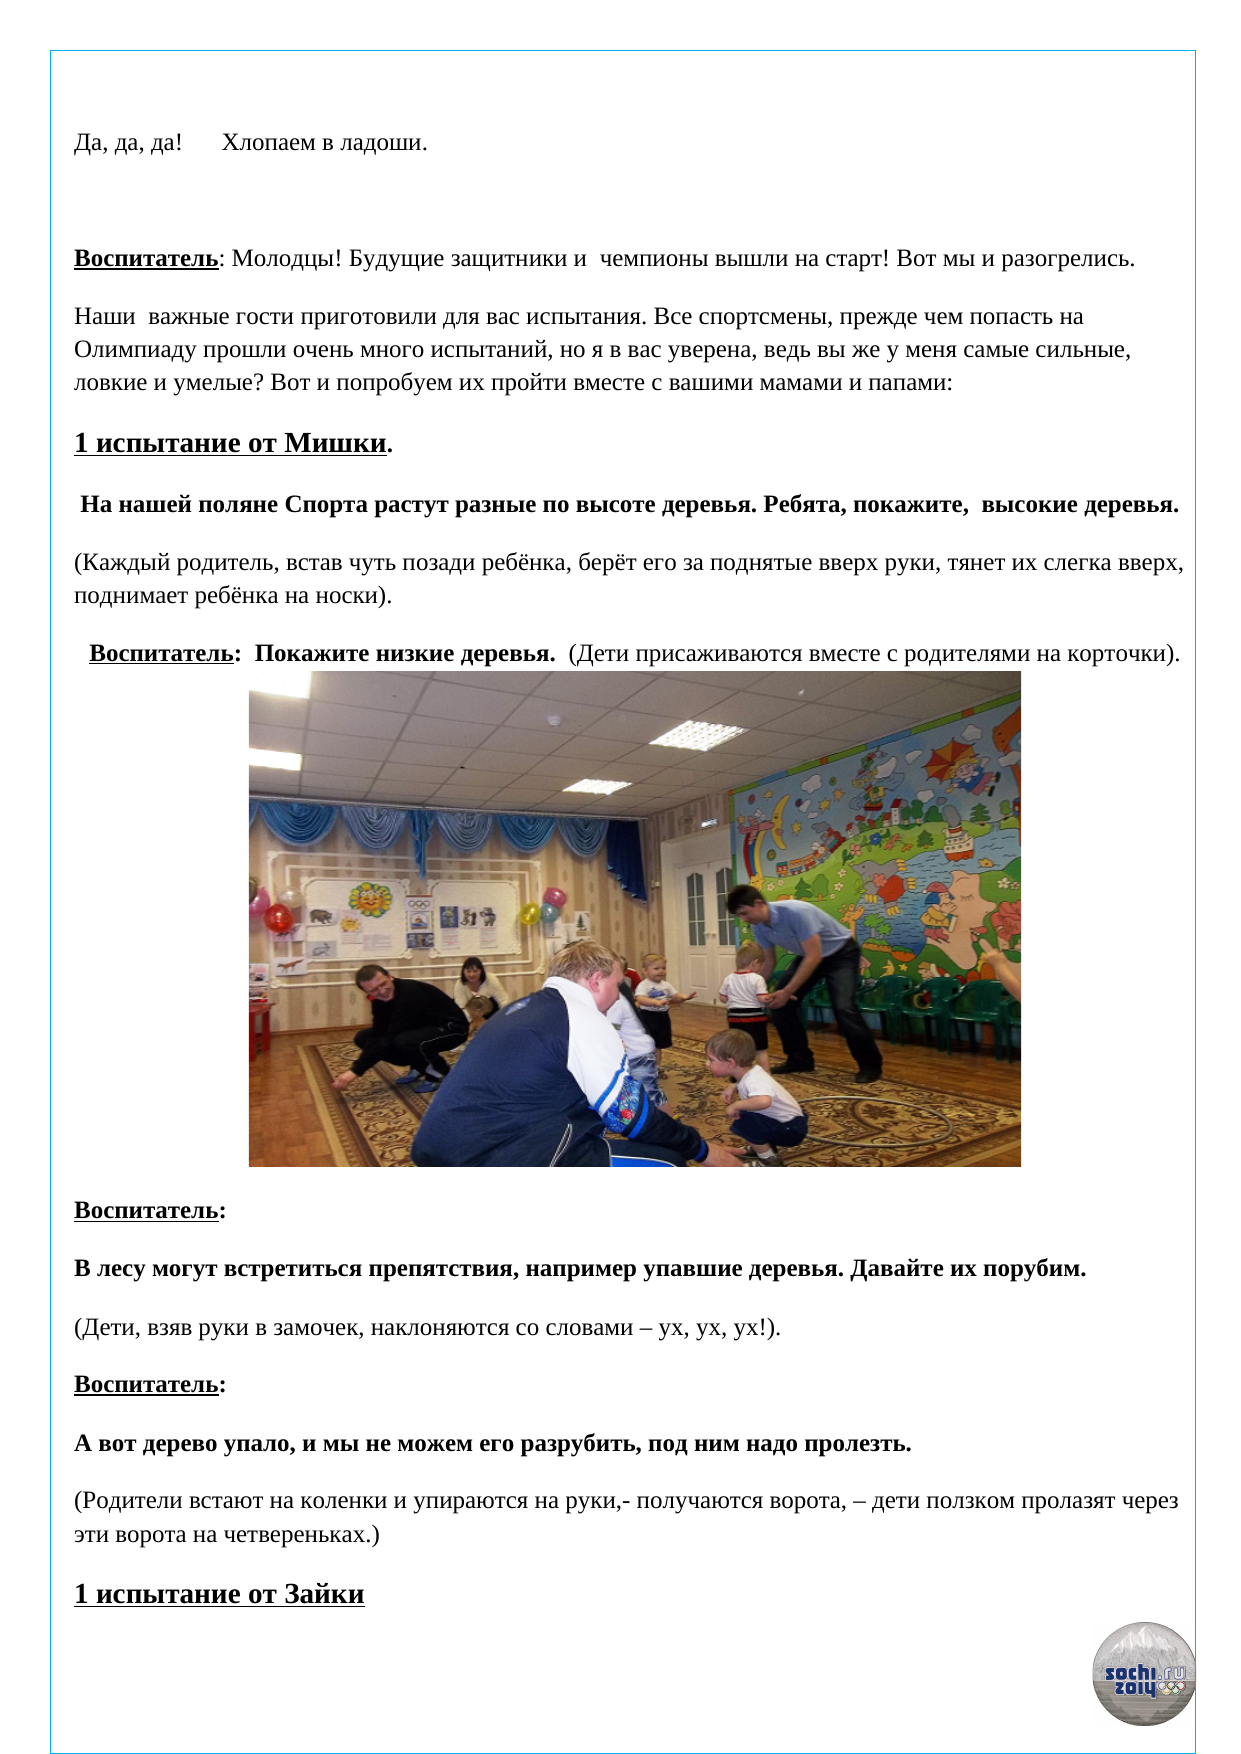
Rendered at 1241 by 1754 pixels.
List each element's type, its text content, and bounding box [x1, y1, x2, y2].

picture [1092, 1622, 1194, 1726]
text 1 испытание от Мишки. [74, 426, 1195, 459]
text (Родители встают на коленки и упираются на руки,- получаются ворота, – дети ползком пролазят через эти ворота на четвереньках.) [74, 1486, 1195, 1547]
text Да, да, да! Хлопаем в ладоши. [74, 127, 1195, 156]
text В лесу могут встретиться препятствия, например упавшие деревья. Давайте их порубим. [74, 1253, 1195, 1282]
text Воспитатель: Молодцы! Будущие защитники и чемпионы вышли на старт! Вот мы и разогрелись. [74, 243, 1195, 272]
text А вот дерево упало, и мы не можем его разрубить, под ним надо пролезть. [74, 1428, 1195, 1456]
text 1 испытание от Зайки [74, 1577, 1195, 1610]
text Воспитатель: [74, 1369, 1195, 1398]
text (Каждый родитель, встав чуть позади ребёнка, берёт его за поднятые вверх руки, тянет их слегка вверх, поднимает ребёнка на носки). [74, 547, 1195, 609]
text На нашей поляне Спорта растут разные по высоте деревья. Ребята, покажите, высокие деревья. [74, 489, 1195, 518]
text (Дети, взяв руки в замочек, наклоняются со словами – ух, ух, ух!). [74, 1312, 1195, 1340]
picture [248, 671, 1022, 1167]
text Воспитатель: [74, 1196, 1195, 1224]
text Наши важные гости приготовили для вас испытания. Все спортсмены, прежде чем попасть на Олимпиаду прошли очень много испытаний, но я в вас уверена, ведь вы же у меня самые сильные, ловкие и умелые? Вот и попробуем их пройти вместе с вашими мамами и папами: [74, 301, 1195, 396]
